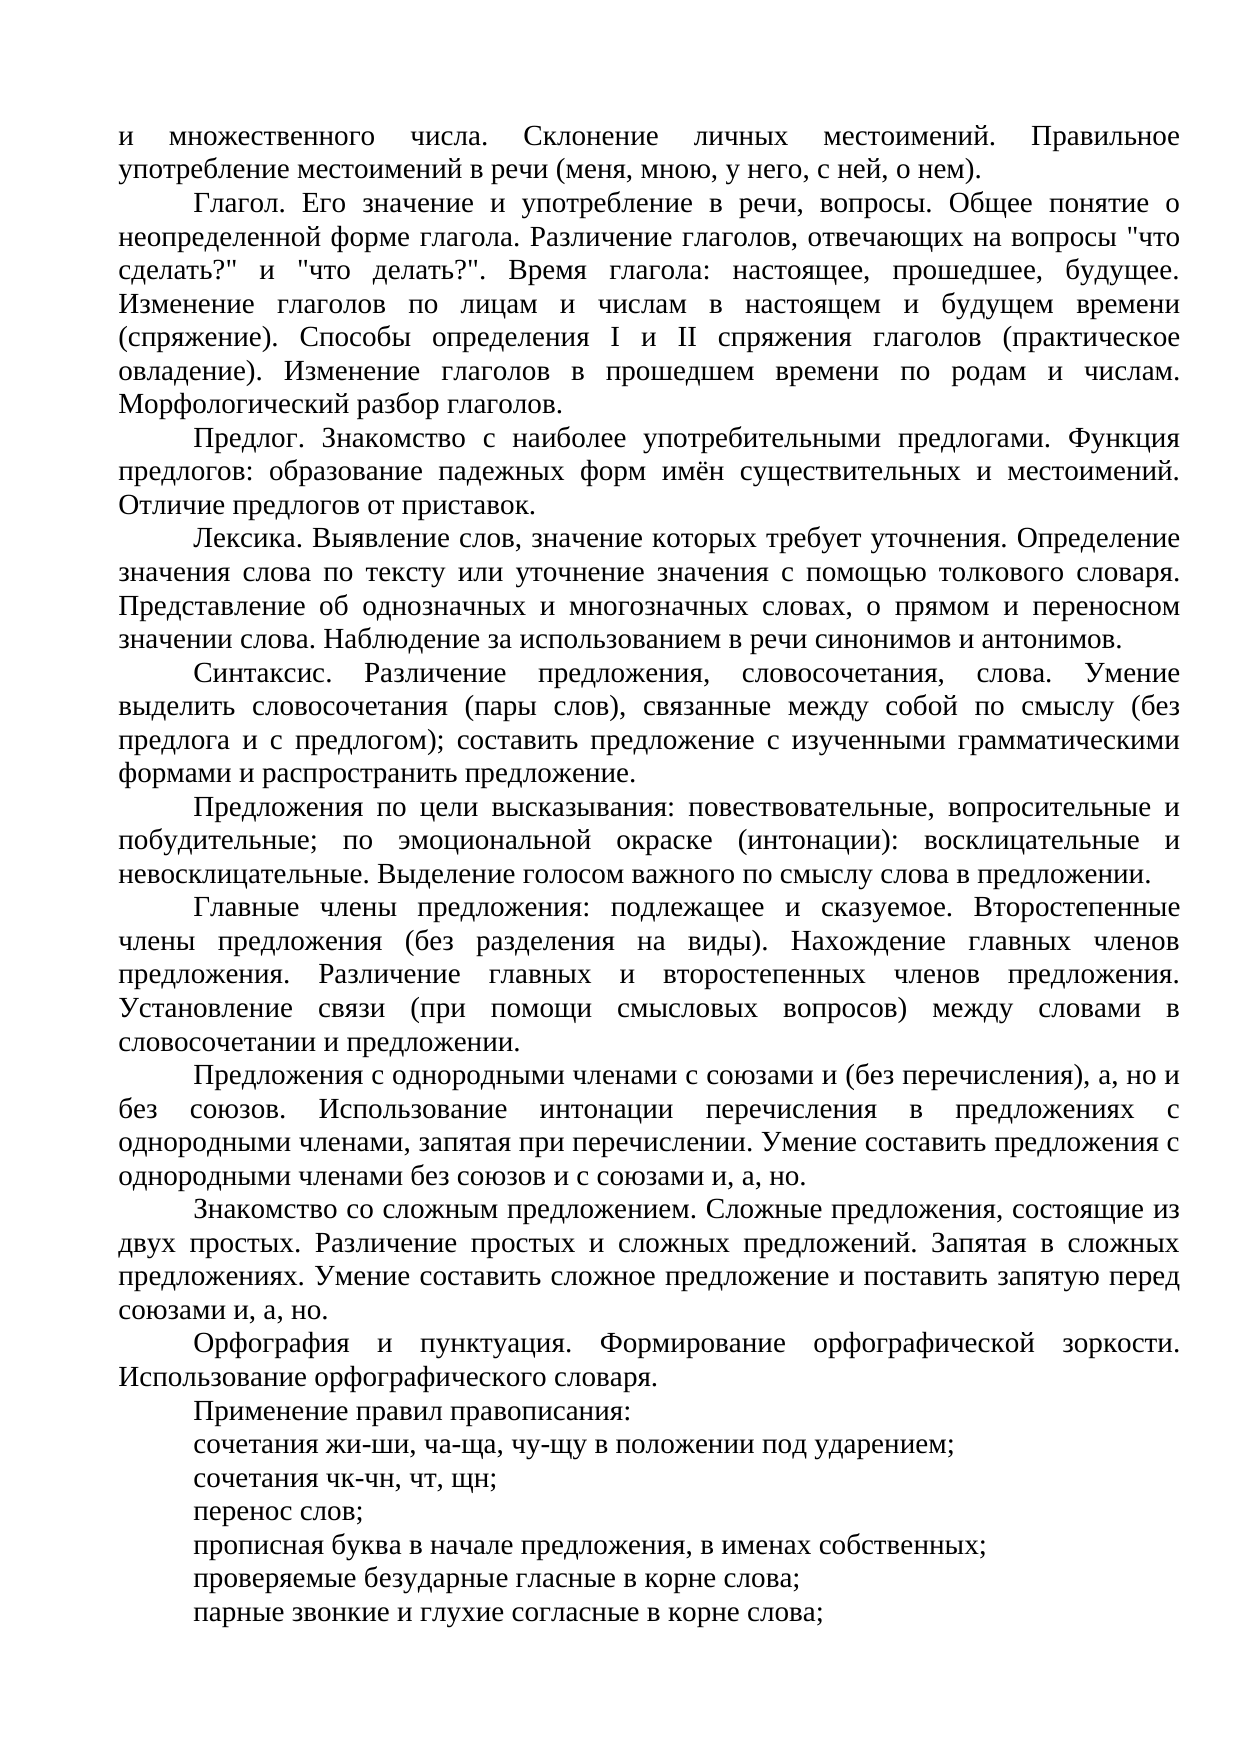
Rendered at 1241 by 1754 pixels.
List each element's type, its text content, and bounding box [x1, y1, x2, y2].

text прописная буква в начале предложения, в именах собственных; [118, 1527, 1181, 1560]
text проверяемые безударные гласные в корне слова; [118, 1560, 1181, 1594]
text сочетания жи-ши, ча-ща, чу-щу в положении под ударением; [118, 1426, 1181, 1460]
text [118, 118, 1181, 185]
text сочетания чк-чн, чт, щн; [118, 1460, 1181, 1493]
text Применение правил правописания: [118, 1393, 1181, 1426]
text Предложения по цели высказывания: повествовательные, вопросительные и побудительные; по эмоциональной окраске (интонации): восклицательные и невосклицательные. Выделение голосом важного по смыслу слова в предложении. [118, 789, 1181, 889]
text Предложения с однородными членами с союзами и (без перечисления), а, но и без союзов. Использование интонации перечисления в предложениях с однородными членами, запятая при перечислении. Умение составить предложения с однородными членами без союзов и с союзами и, а, но. [118, 1057, 1181, 1191]
text Синтаксис. Различение предложения, словосочетания, слова. Умение выделить словосочетания (пары слов), связанные между собой по смыслу (без предлога и с предлогом); составить предложение с изученными грамматическими формами и распространить предложение. [118, 655, 1181, 789]
text Главные члены предложения: подлежащее и сказуемое. Второстепенные члены предложения (без разделения на виды). Нахождение главных членов предложения. Различение главных и второстепенных членов предложения. Установление связи (при помощи смысловых вопросов) между словами в словосочетании и предложении. [118, 889, 1181, 1057]
text перенос слов; [118, 1493, 1181, 1527]
text Орфография и пунктуация. Формирование орфографической зоркости. Использование орфографического словаря. [118, 1326, 1181, 1393]
text парные звонкие и глухие согласные в корне слова; [118, 1594, 1181, 1627]
text Знакомство со сложным предложением. Сложные предложения, состоящие из двух простых. Различение простых и сложных предложений. Запятая в сложных предложениях. Умение составить сложное предложение и поставить запятую перед союзами и, а, но. [118, 1191, 1181, 1326]
text Глагол. Его значение и употребление в речи, вопросы. Общее понятие о неопределенной форме глагола. Различение глаголов, отвечающих на вопросы "что сделать?" и "что делать?". Время глагола: настоящее, прошедшее, будущее. Изменение глаголов по лицам и числам в настоящем и будущем времени (спряжение). Способы определения I и II спряжения глаголов (практическое овладение). Изменение глаголов в прошедшем времени по родам и числам. Морфологический разбор глаголов. [118, 185, 1181, 420]
text Лексика. Выявление слов, значение которых требует уточнения. Определение значения слова по тексту или уточнение значения с помощью толкового словаря. Представление об однозначных и многозначных словах, о прямом и переносном значении слова. Наблюдение за использованием в речи синонимов и антонимов. [118, 521, 1181, 655]
text Предлог. Знакомство с наиболее употребительными предлогами. Функция предлогов: образование падежных форм имён существительных и местоимений. Отличие предлогов от приставок. [118, 420, 1181, 521]
